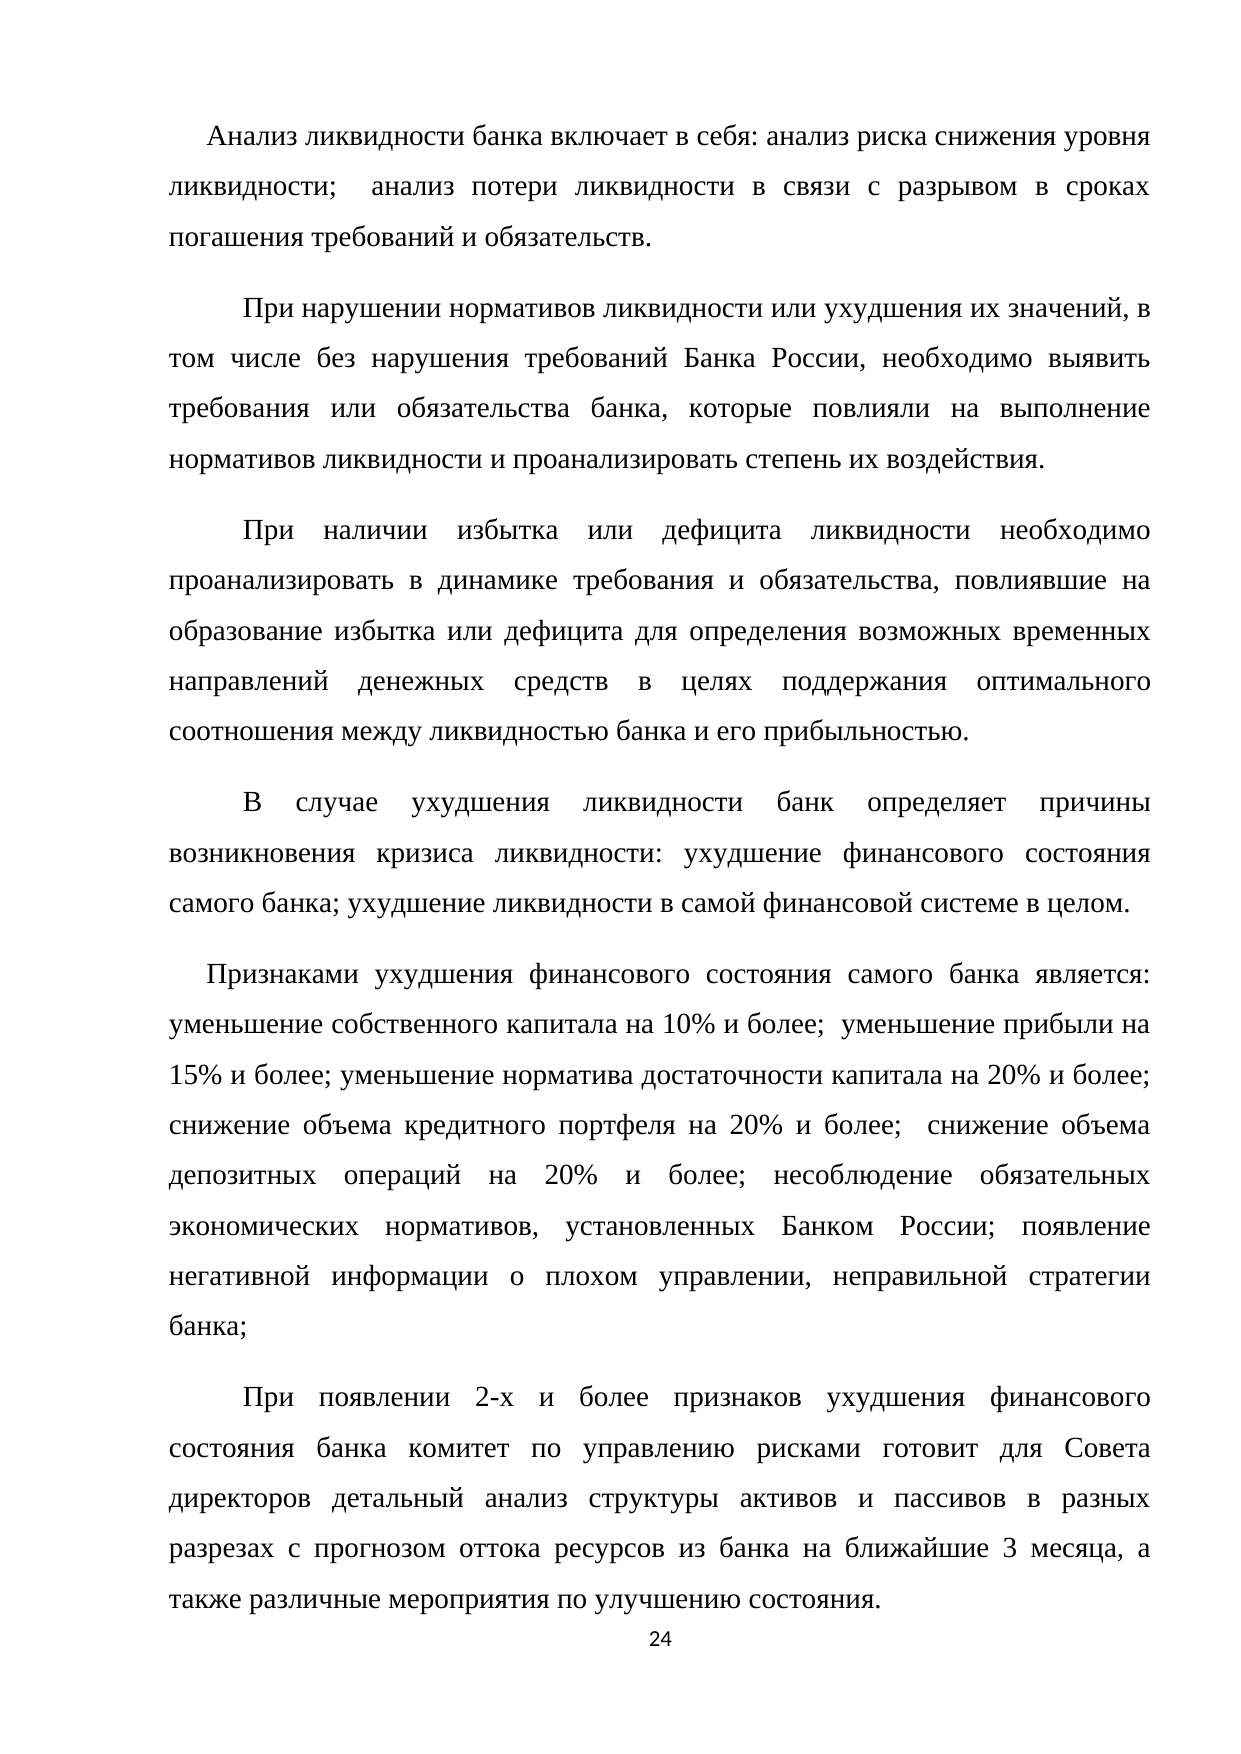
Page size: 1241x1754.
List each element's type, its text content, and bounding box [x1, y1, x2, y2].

text В случае ухудшения ликвидности банк определяет причины возникновения кризиса ликвидности: ухудшение финансового состояния самого банка; ухудшение ликвидности в самой финансовой системе в целом. [169, 784, 1152, 918]
text При появлении 2-х и более признаков ухудшения финансового состояния банка комитет по управлению рисками готовит для Совета директоров детальный анализ структуры активов и пассивов в разных разрезах с прогнозом оттока ресурсов из банка на ближайшие 3 месяца, а также различные мероприятия по улучшению состояния. [169, 1379, 1152, 1614]
text Признаками ухудшения финансового состояния самого банка является: уменьшение собственного капитала на 10% и более; уменьшение прибыли на 15% и более; уменьшение норматива достаточности капитала на 20% и более; снижение объема кредитного портфеля на 20% и более; снижение объема депозитных операций на 20% и более; несоблюдение обязательных экономических нормативов, установленных Банком России; появление негативной информации о плохом управлении, неправильной стратегии банка; [169, 956, 1152, 1342]
text Анализ ликвидности банка включает в себя: анализ риска снижения уровня ликвидности; анализ потери ликвидности в связи с разрывом в сроках погашения требований и обязательств. [169, 118, 1152, 252]
text При нарушении нормативов ликвидности или ухудшения их значений, в том числе без нарушения требований Банка России, необходимо выявить требования или обязательства банка, которые повлияли на выполнение нормативов ликвидности и проанализировать степень их воздействия. [169, 290, 1152, 474]
text При наличии избытка или дефицита ликвидности необходимо проанализировать в динамике требования и обязательства, повлиявшие на образование избытка или дефицита для определения возможных временных направлений денежных средств в целях поддержания оптимального соотношения между ликвидностью банка и его прибыльностью. [169, 512, 1152, 747]
